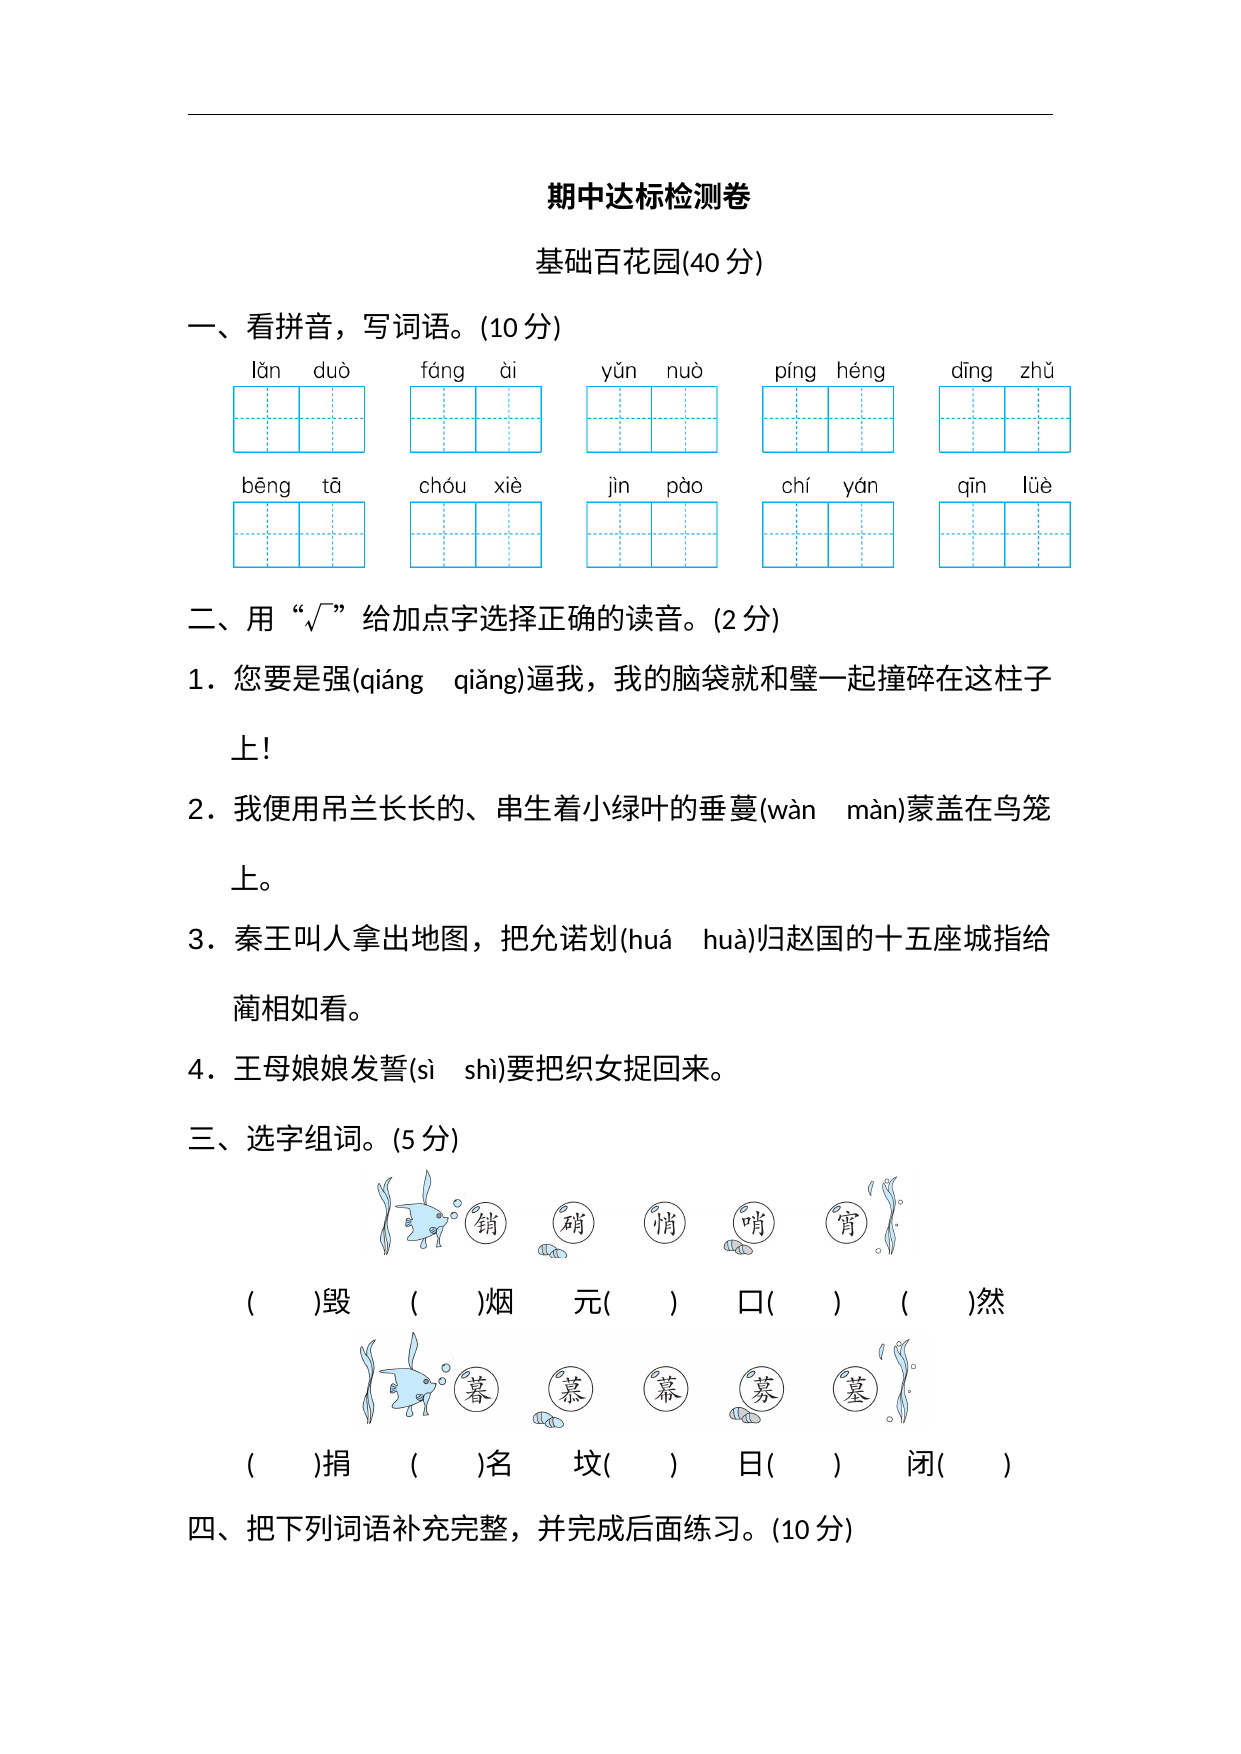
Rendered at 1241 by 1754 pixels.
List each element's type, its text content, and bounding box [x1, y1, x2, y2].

text 基础百花园(40分) [187, 227, 1053, 292]
text ( )捐 ( )名 坟( ) 日( ) 闭( ) [187, 1429, 1053, 1494]
text 二、用“√”给加点字选择正确的读音。(2分) [188, 584, 1053, 649]
text 期中达标检测卷 [187, 162, 1053, 227]
text 一、看拼音，写词语。(10分) [188, 292, 1053, 357]
text 四、把下列词语补充完整，并完成后面练习。(10分) [188, 1494, 1053, 1559]
text 2．我便用吊兰长长的、串生着小绿叶的垂蔓(wàn màn)蒙盖在鸟笼上。 [187, 779, 1053, 909]
picture [231, 357, 1073, 570]
text 4．王母娘娘发誓(sì shì)要把织女捉回来。 [188, 1039, 1053, 1104]
text 3．秦王叫人拿出地图，把允诺划(huá huà)归赵国的十五座城指给蔺相如看。 [188, 909, 1053, 1039]
text 三、选字组词。(5分) [188, 1104, 1053, 1169]
text 1．您要是强(qiáng qiǎng)逼我，我的脑袋就和璧一起撞碎在这柱子上！ [187, 649, 1053, 779]
text ( )毁 ( )烟 元( ) 口( ) ( )然 [187, 1267, 1053, 1332]
